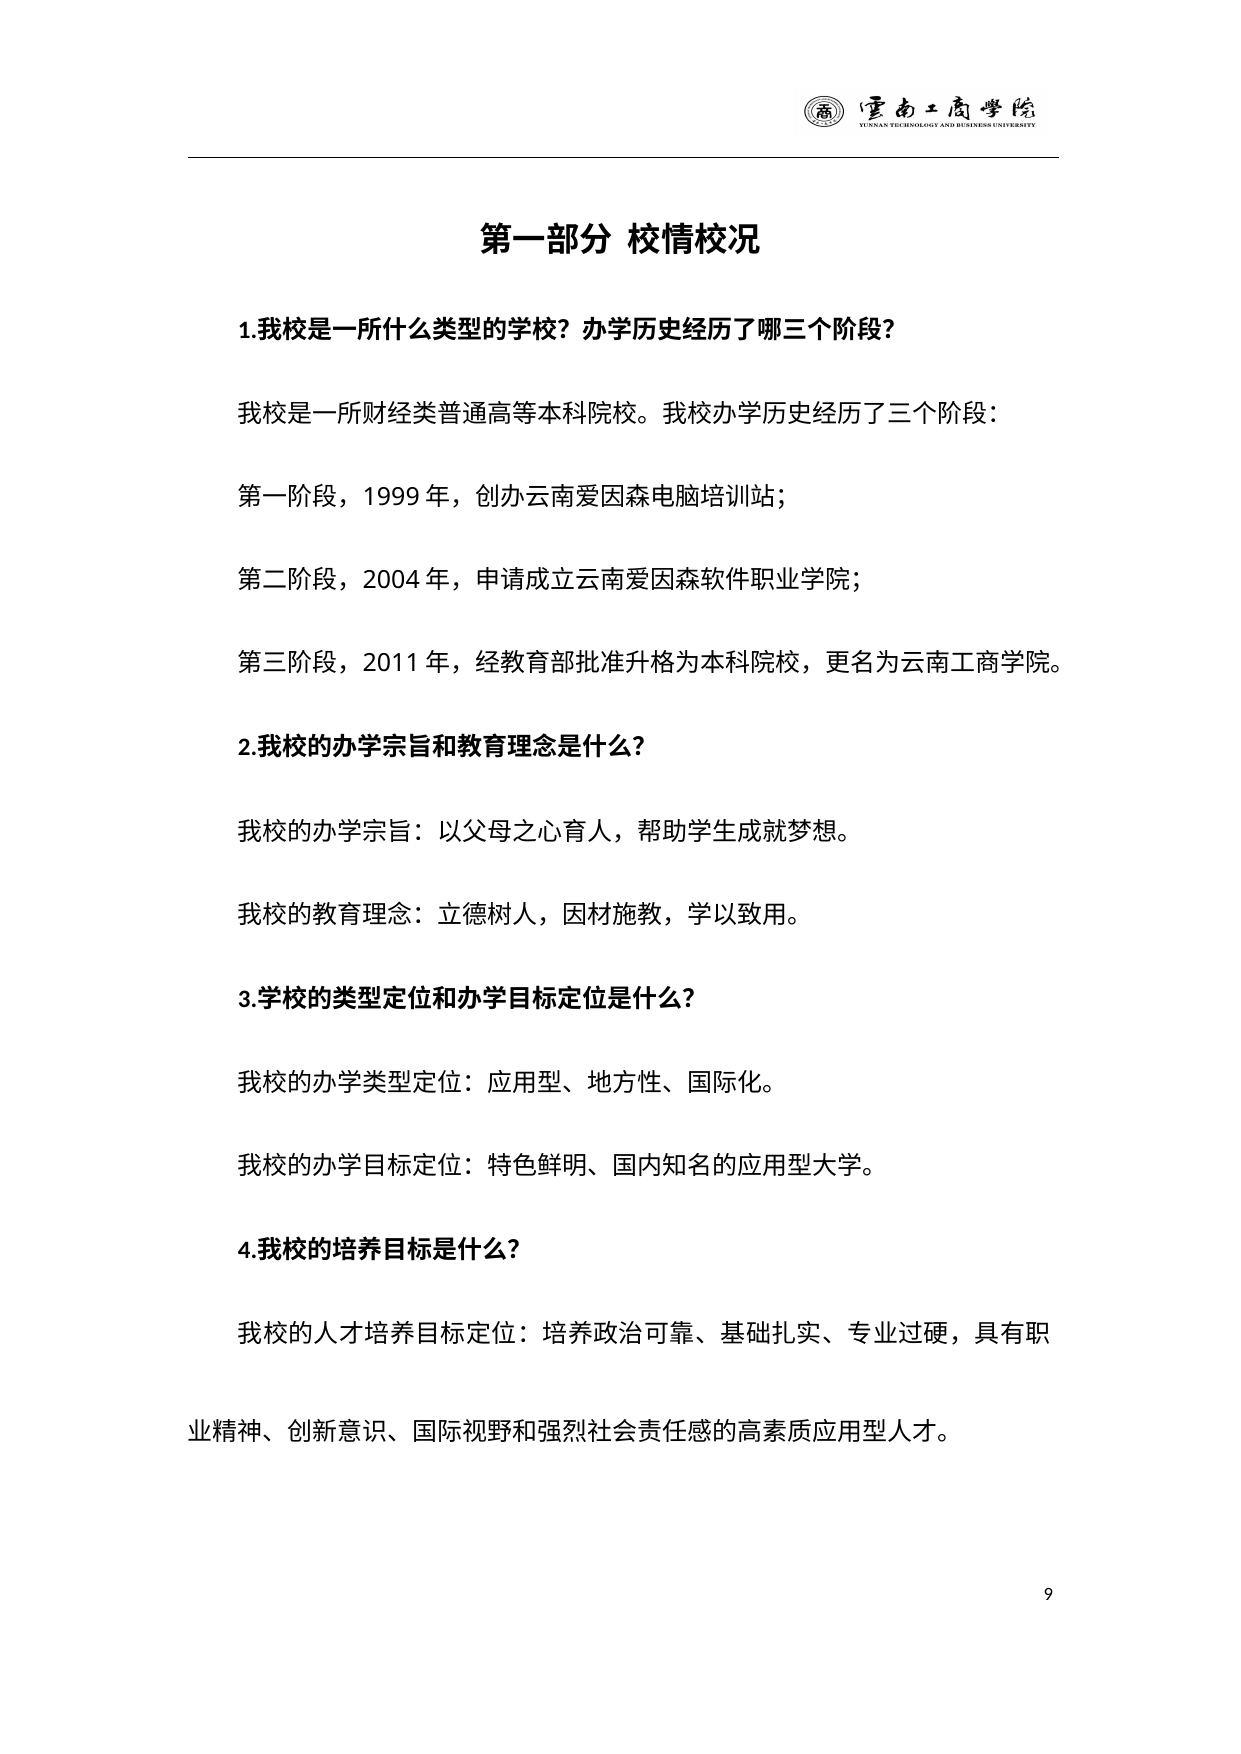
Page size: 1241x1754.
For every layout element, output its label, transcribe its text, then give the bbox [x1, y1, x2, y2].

text 我校的办学目标定位：特色鲜明、国内知名的应用型大学。 [187, 1131, 1053, 1196]
subtitle 2.我校的办学宗旨和教育理念是什么？ [187, 712, 1053, 777]
text 我校是一所财经类普通高等本科院校。我校办学历史经历了三个阶段： [237, 379, 1053, 444]
text 第一阶段，1999年，创办云南爱因森电脑培训站； [237, 462, 1053, 527]
subtitle 4.我校的培养目标是什么？ [187, 1215, 1053, 1280]
subtitle 1.我校是一所什么类型的学校？办学历史经历了哪三个阶段？ [187, 295, 1053, 360]
text 我校的人才培养目标定位：培养政治可靠、基础扎实、专业过硬，具有职业精神、创新意识、国际视野和强烈社会责任感的高素质应用型人才。 [187, 1299, 1053, 1462]
text 第三阶段，2011年，经教育部批准升格为本科院校，更名为云南工商学院。 [237, 628, 1053, 693]
picture [792, 88, 1048, 136]
text 第一部分 校情校况 [187, 205, 1053, 270]
subtitle 3.学校的类型定位和办学目标定位是什么？ [187, 964, 1053, 1029]
text 我校的办学宗旨：以父母之心育人，帮助学生成就梦想。 [187, 797, 1053, 862]
text 我校的教育理念：立德树人，因材施教，学以致用。 [187, 880, 1053, 945]
text 我校的办学类型定位：应用型、地方性、国际化。 [187, 1048, 1053, 1113]
text 第二阶段，2004年，申请成立云南爱因森软件职业学院； [237, 545, 1053, 610]
